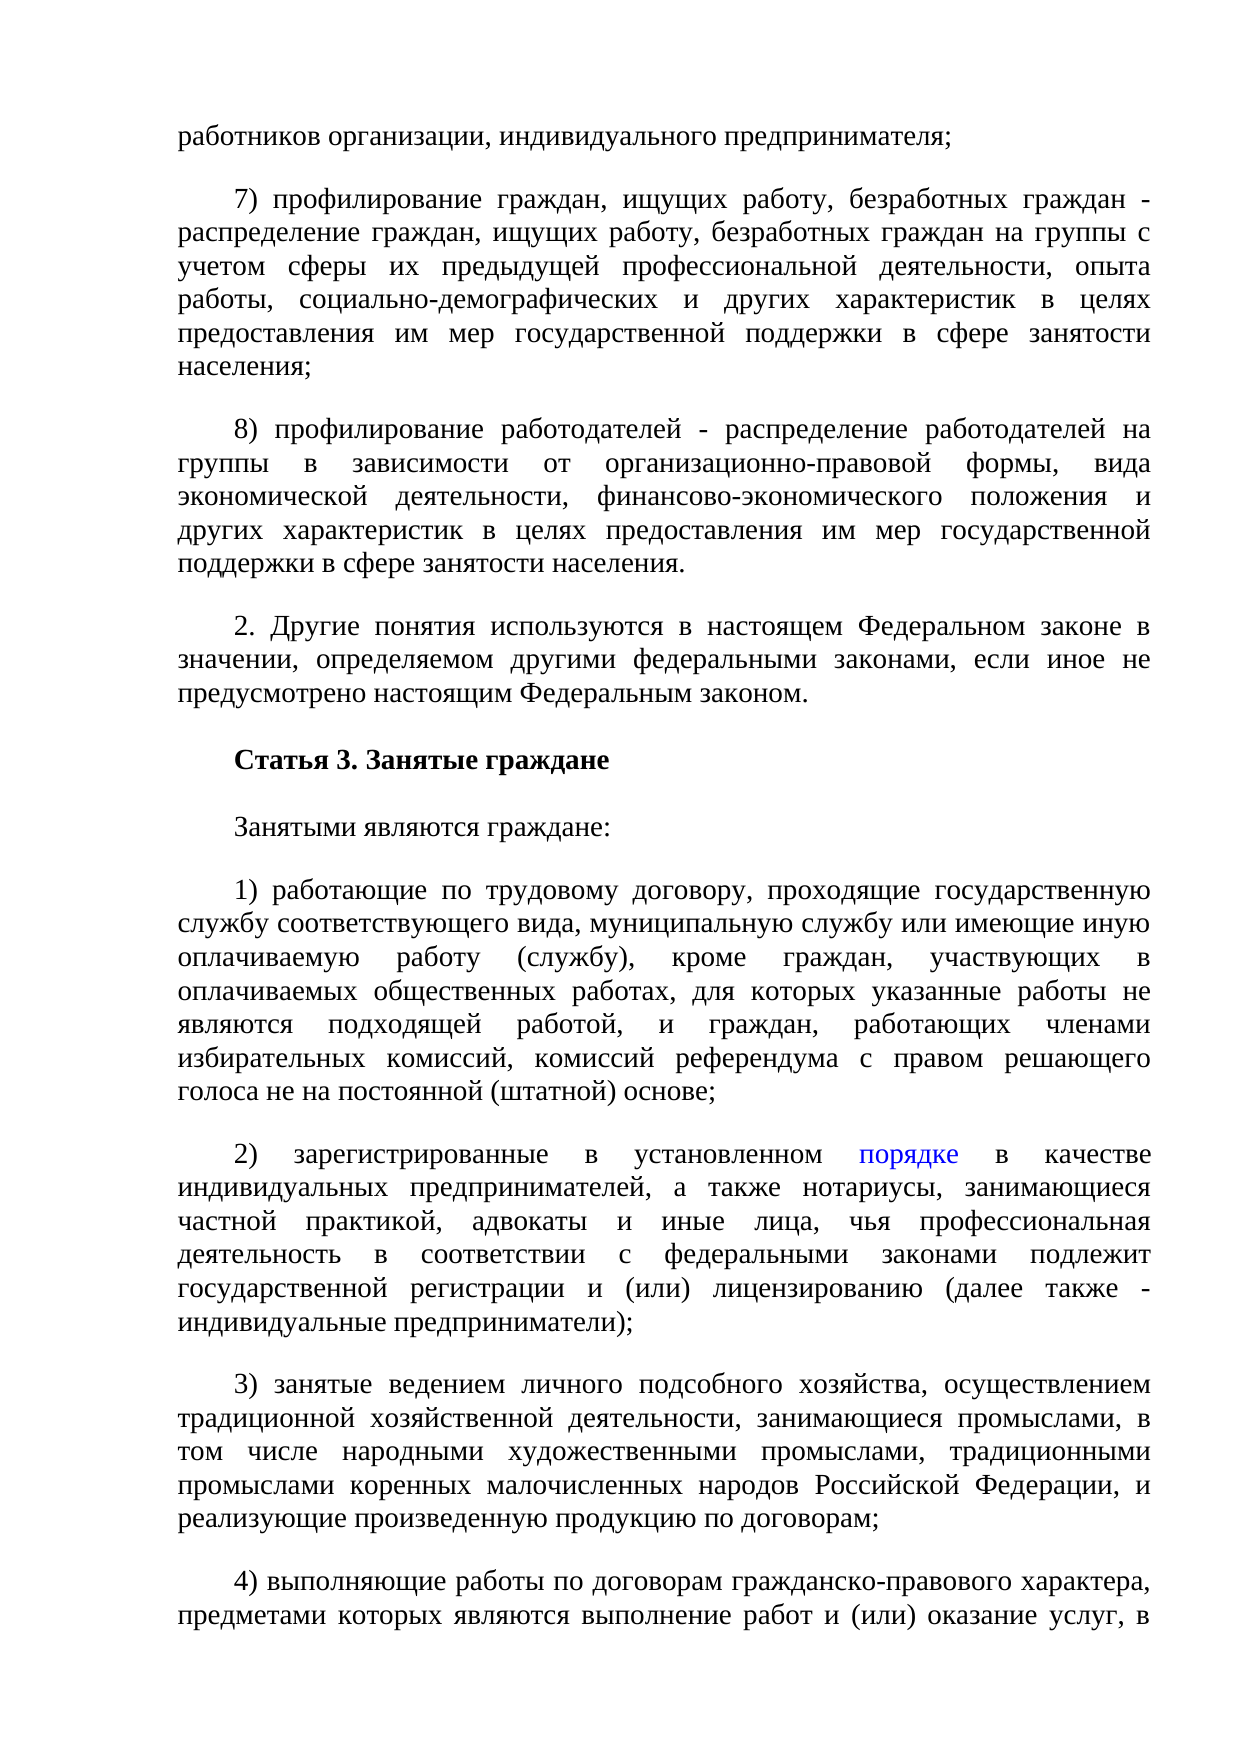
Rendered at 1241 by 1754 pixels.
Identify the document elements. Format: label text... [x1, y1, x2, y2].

text 2) зарегистрированные в установленном порядке в качестве индивидуальных предпринимателей, а также нотариусы, занимающиеся частной практикой, адвокаты и иные лица, чья профессиональная деятельность в соответствии с федеральными законами подлежит государственной регистрации и (или) лицензированию (далее также - индивидуальные предприниматели); [177, 1136, 1152, 1337]
text 3) занятые ведением личного подсобного хозяйства, осуществлением традиционной хозяйственной деятельности, занимающиеся промыслами, в том числе народными художественными промыслами, традиционными промыслами коренных малочисленных народов Российской Федерации, и реализующие произведенную продукцию по договорам; [177, 1366, 1152, 1534]
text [177, 118, 1152, 152]
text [177, 1563, 1152, 1630]
text 8) профилирование работодателей - распределение работодателей на группы в зависимости от организационно-правовой формы, вида экономической деятельности, финансово-экономического положения и других характеристик в целях предоставления им мер государственной поддержки в сфере занятости населения. [177, 411, 1152, 579]
text 7) профилирование граждан, ищущих работу, безработных граждан - распределение граждан, ищущих работу, безработных граждан на группы с учетом сферы их предыдущей профессиональной деятельности, опыта работы, социально-демографических и других характеристик в целях предоставления им мер государственной поддержки в сфере занятости населения; [177, 181, 1152, 382]
title Статья 3. Занятые граждане [177, 742, 1152, 776]
text 2. Другие понятия используются в настоящем Федеральном законе в значении, определяемом другими федеральными законами, если иное не предусмотрено настоящим Федеральным законом. [177, 608, 1152, 709]
text 1) работающие по трудовому договору, проходящие государственную службу соответствующего вида, муниципальную службу или имеющие иную оплачиваемую работу (службу), кроме граждан, участвующих в оплачиваемых общественных работах, для которых указанные работы не являются подходящей работой, и граждан, работающих членами избирательных комиссий, комиссий референдума с правом решающего голоса не на постоянной (штатной) основе; [177, 872, 1152, 1107]
text Занятыми являются граждане: [177, 809, 1152, 843]
